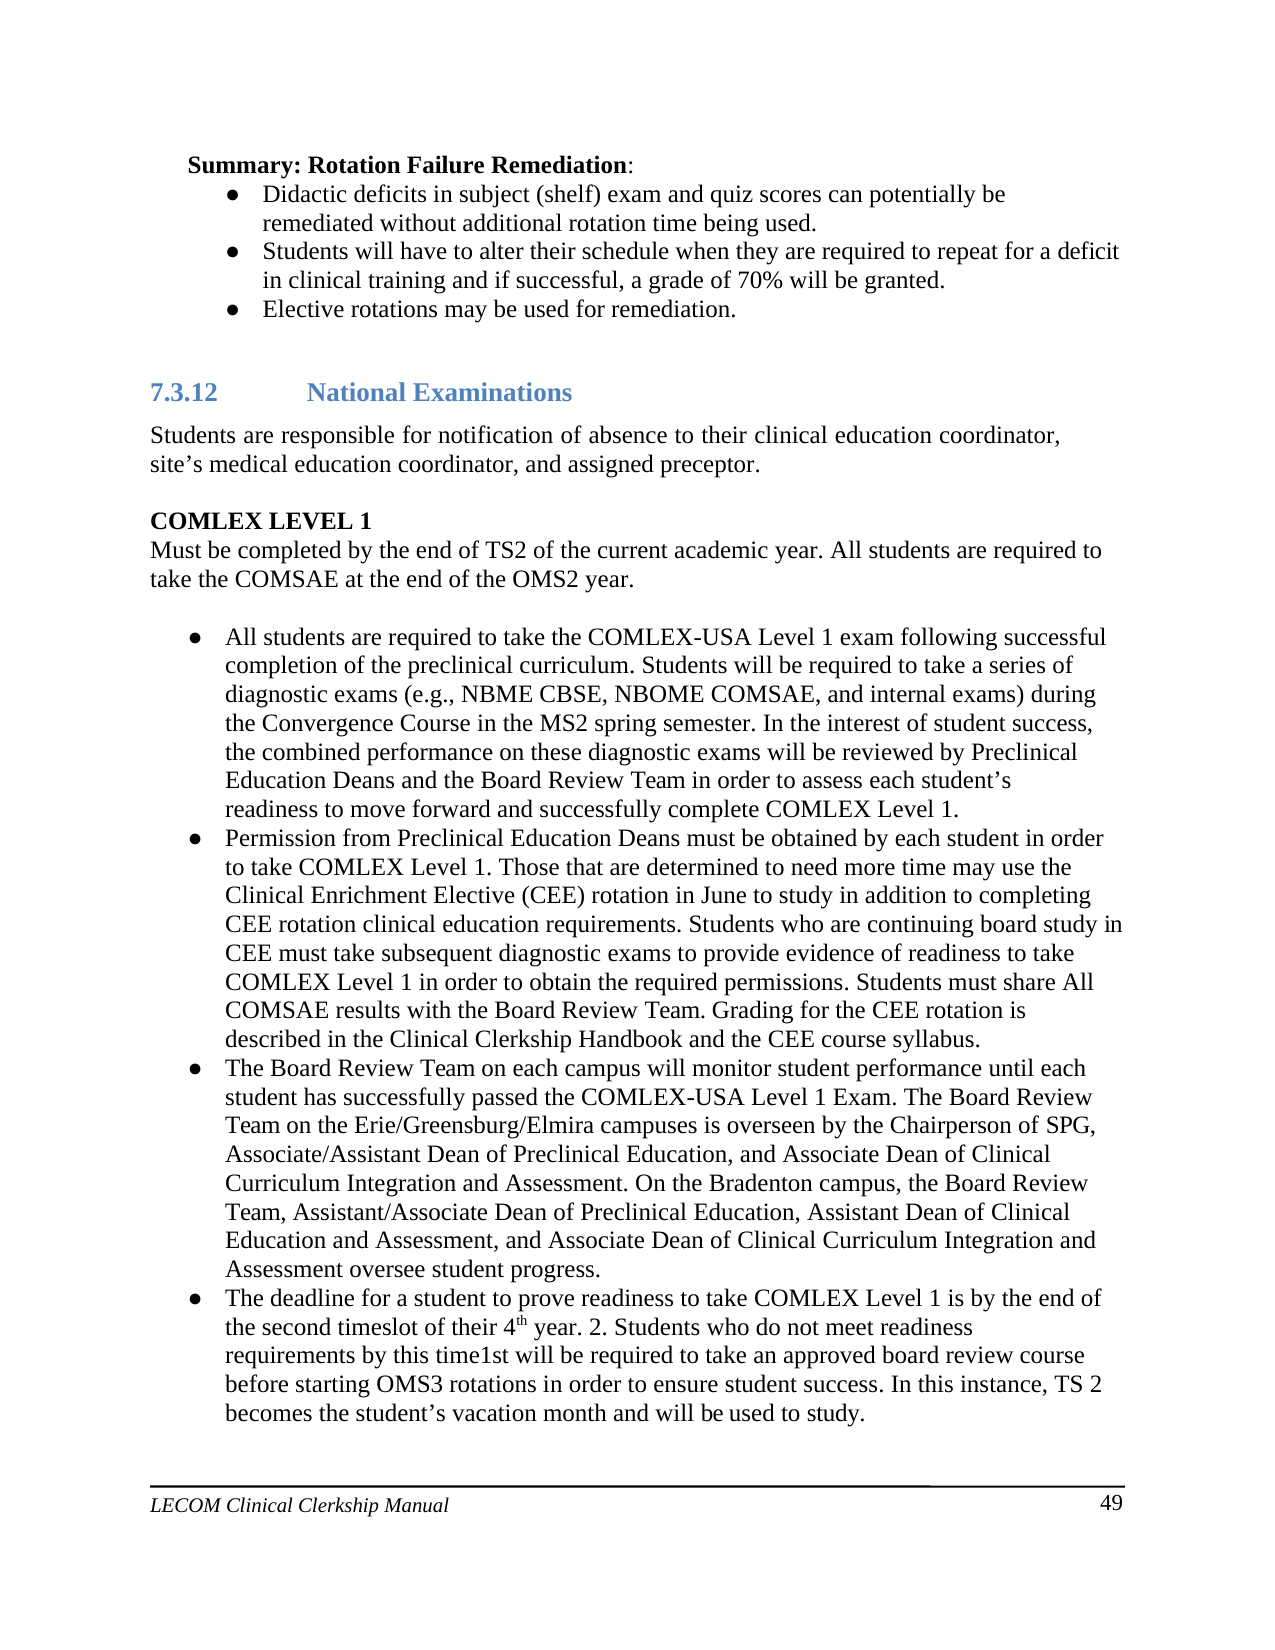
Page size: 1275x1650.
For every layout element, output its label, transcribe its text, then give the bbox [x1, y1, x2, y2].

subtitle Summary: Rotation Failure Remediation: [187, 150, 1142, 179]
subtitle National Examinations [150, 377, 1142, 408]
list Students will have to alter their schedule when they are required to repeat for a deficit in clinical training and if successful, a grade of 70% will be granted. [225, 236, 1121, 294]
list All students are required to take the COMLEX-USA Level 1 exam following successful completion of the preclinical curriculum. Students will be required to take a series of diagnostic exams (e.g., NBME CBSE, NBOME COMSAE, and internal exams) during the Convergence Course in the MS2 spring semester. In the interest of student success, the combined performance on these diagnostic exams will be reviewed by Preclinical Education Deans and the Board Review Team in order to assess each student’s readiness to move forward and successfully complete COMLEX Level 1. [187, 621, 1109, 823]
list Elective rotations may be used for remediation. [225, 294, 1142, 323]
list Permission from Preclinical Education Deans must be obtained by each student in order to take COMLEX Level 1. Those that are determined to need more time may use the Clinical Enrichment Elective (CEE) rotation in June to study in addition to completing CEE rotation clinical education requirements. Students who are continuing board study in CEE must take subsequent diagnostic exams to provide evidence of readiness to take COMLEX Level 1 in order to obtain the required permissions. Students must share All COMSAE results with the Board Review Team. Grading for the CEE rotation is described in the Clinical Clerkship Handbook and the CEE course syllabus. [187, 823, 1124, 1053]
text Students are responsible for notification of absence to their clinical education coordinator, site’s medical education coordinator, and assigned preceptor. [150, 420, 1062, 478]
subtitle COMLEX LEVEL 1 [150, 506, 1142, 535]
list The deadline for a student to prove readiness to take COMLEX Level 1 is by the end of the second timeslot of their 4th year. 2. Students who do not meet readiness requirements by this time1st will be required to take an approved board review course before starting OMS3 rotations in order to ensure student success. In this instance, TS 2 becomes the student’s vacation month and will be used to study. [187, 1283, 1107, 1427]
text Must be completed by the end of TS2 of the current academic year. All students are required to take the COMSAE at the end of the OMS2 year. [150, 535, 1142, 593]
list The Board Review Team on each campus will monitor student performance until each student has successfully passed the COMLEX-USA Level 1 Exam. The Board Review Team on the Erie/Greensburg/Elmira campuses is overseen by the Chairperson of SPG, Associate/Assistant Dean of Preclinical Education, and Associate Dean of Clinical Curriculum Integration and Assessment. On the Bradenton campus, the Board Review Team, Assistant/Associate Dean of Preclinical Education, Assistant Dean of Clinical Education and Assessment, and Associate Dean of Clinical Curriculum Integration and Assessment oversee student progress. [187, 1053, 1098, 1283]
list Didactic deficits in subject (shelf) exam and quiz scores can potentially be remediated without additional rotation time being used. [225, 179, 1108, 236]
